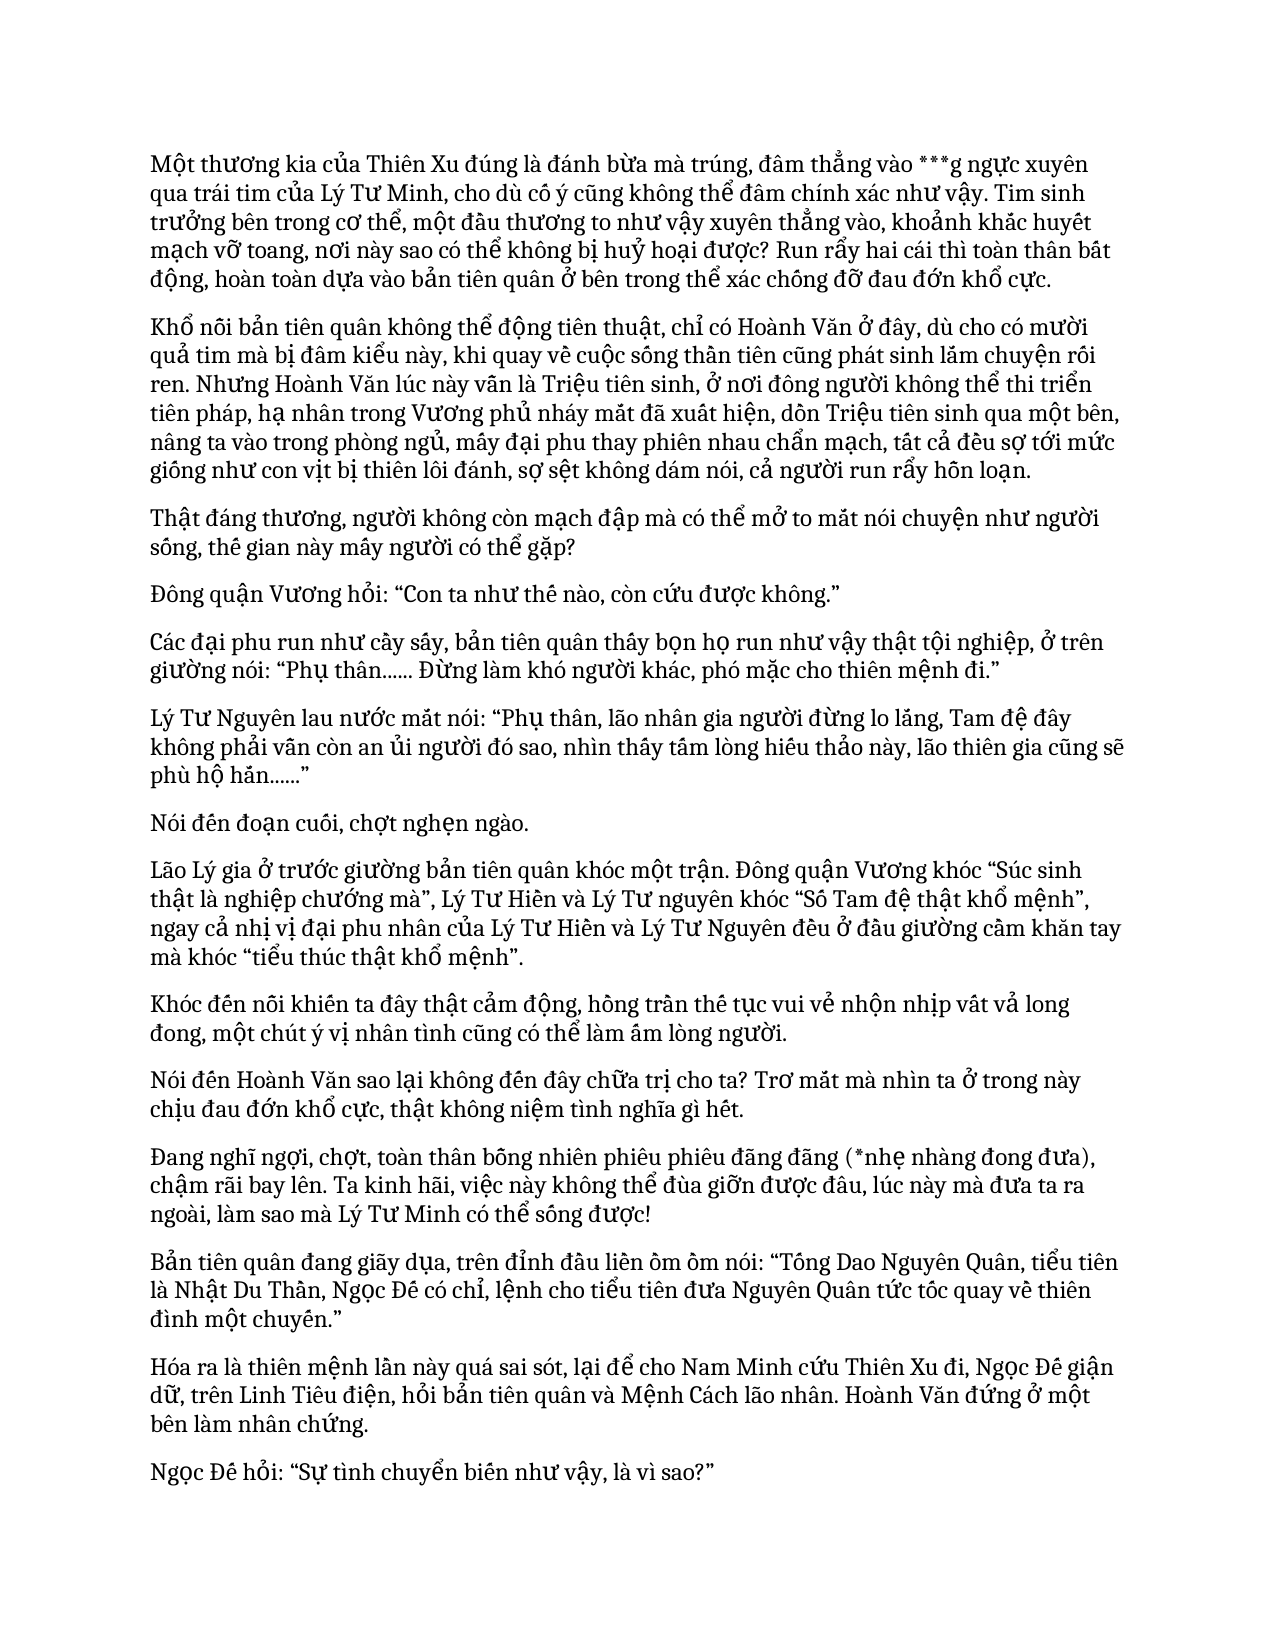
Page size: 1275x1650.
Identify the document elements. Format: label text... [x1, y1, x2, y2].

text Khổ nỗi bản tiên quân không thể động tiên thuật, chỉ có Hoành Văn ở đây, dù cho có mười quả tim mà bị đâm kiểu này, khi quay về cuộc sống thần tiên cũng phát sinh lắm chuyện rối ren. Nhưng Hoành Văn lúc này vẫn là Triệu tiên sinh, ở nơi đông người không thể thi triển tiên pháp, hạ nhân trong Vương phủ nháy mắt đã xuất hiện, dồn Triệu tiên sinh qua một bên, nâng ta vào trong phòng ngủ, mấy đại phu thay phiên nhau chẩn mạch, tất cả đều sợ tới mức giống như con vịt bị thiên lôi đánh, sợ sệt không dám nói, cả người run rẩy hỗn loạn. [150, 312, 1125, 485]
text Ngọc Đế hỏi: “Sự tình chuyển biến như vậy, là vì sao?” [150, 1457, 1125, 1486]
text Khóc đến nỗi khiến ta đây thật cảm động, hồng trần thế tục vui vẻ nhộn nhịp vất vả long đong, một chút ý vị nhân tình cũng có thể làm ấm lòng người. [150, 990, 1125, 1047]
text Đang nghĩ ngợi, chợt, toàn thân bỗng nhiên phiêu phiêu đãng đãng (*nhẹ nhàng đong đưa), chậm rãi bay lên. Ta kinh hãi, việc này không thể đùa giỡn được đâu, lúc này mà đưa ta ra ngoài, làm sao mà Lý Tư Minh có thể sống được! [150, 1142, 1125, 1229]
text Hóa ra là thiên mệnh lần này quá sai sót, lại để cho Nam Minh cứu Thiên Xu đi, Ngọc Đế giận dữ, trên Linh Tiêu điện, hỏi bản tiên quân và Mệnh Cách lão nhân. Hoành Văn đứng ở một bên làm nhân chứng. [150, 1352, 1125, 1439]
text Lão Lý gia ở trước giường bản tiên quân khóc một trận. Đông quận Vương khóc “Súc sinh thật là nghiệp chướng mà”, Lý Tư Hiền và Lý Tư nguyên khóc “Số Tam đệ thật khổ mệnh”, ngay cả nhị vị đại phu nhân của Lý Tư Hiền và Lý Tư Nguyên đều ở đầu giường cầm khăn tay mà khóc “tiểu thúc thật khổ mệnh”. [150, 856, 1125, 971]
text Một thương kia của Thiên Xu đúng là đánh bừa mà trúng, đâm thẳng vào ***g ngực xuyên qua trái tim của Lý Tư Minh, cho dù cố ý cũng không thể đâm chính xác như vậy. Tim sinh trưởng bên trong cơ thể, một đầu thương to như vậy xuyên thẳng vào, khoảnh khắc huyết mạch vỡ toang, nơi này sao có thể không bị huỷ hoại được? Run rẩy hai cái thì toàn thân bất động, hoàn toàn dựa vào bản tiên quân ở bên trong thể xác chống đỡ đau đớn khổ cực. [150, 150, 1125, 294]
text Lý Tư Nguyên lau nước mắt nói: “Phụ thân, lão nhân gia người đừng lo lắng, Tam đệ đây không phải vẫn còn an ủi người đó sao, nhìn thấy tấm lòng hiếu thảo này, lão thiên gia cũng sẽ phù hộ hắn......” [150, 704, 1125, 790]
text Bản tiên quân đang giãy dụa, trên đỉnh đầu liền ồm ồm nói: “Tống Dao Nguyên Quân, tiểu tiên là Nhật Du Thần, Ngọc Đế có chỉ, lệnh cho tiểu tiên đưa Nguyên Quân tức tốc quay về thiên đình một chuyến.” [150, 1247, 1125, 1334]
text Các đại phu run như cầy sấy, bản tiên quân thấy bọn họ run như vậy thật tội nghiệp, ở trên giường nói: “Phụ thân...... Đừng làm khó người khác, phó mặc cho thiên mệnh đi.” [150, 627, 1125, 685]
text Thật đáng thương, người không còn mạch đập mà có thể mở to mắt nói chuyện như người sống, thế gian này mấy người có thể gặp? [150, 504, 1125, 561]
text Đông quận Vương hỏi: “Con ta như thế nào, còn cứu được không.” [150, 580, 1125, 609]
text Nói đến Hoành Văn sao lại không đến đây chữa trị cho ta? Trơ mắt mà nhìn ta ở trong này chịu đau đớn khổ cực, thật không niệm tình nghĩa gì hết. [150, 1066, 1125, 1124]
text Nói đến đoạn cuối, chợt nghẹn ngào. [150, 809, 1125, 837]
